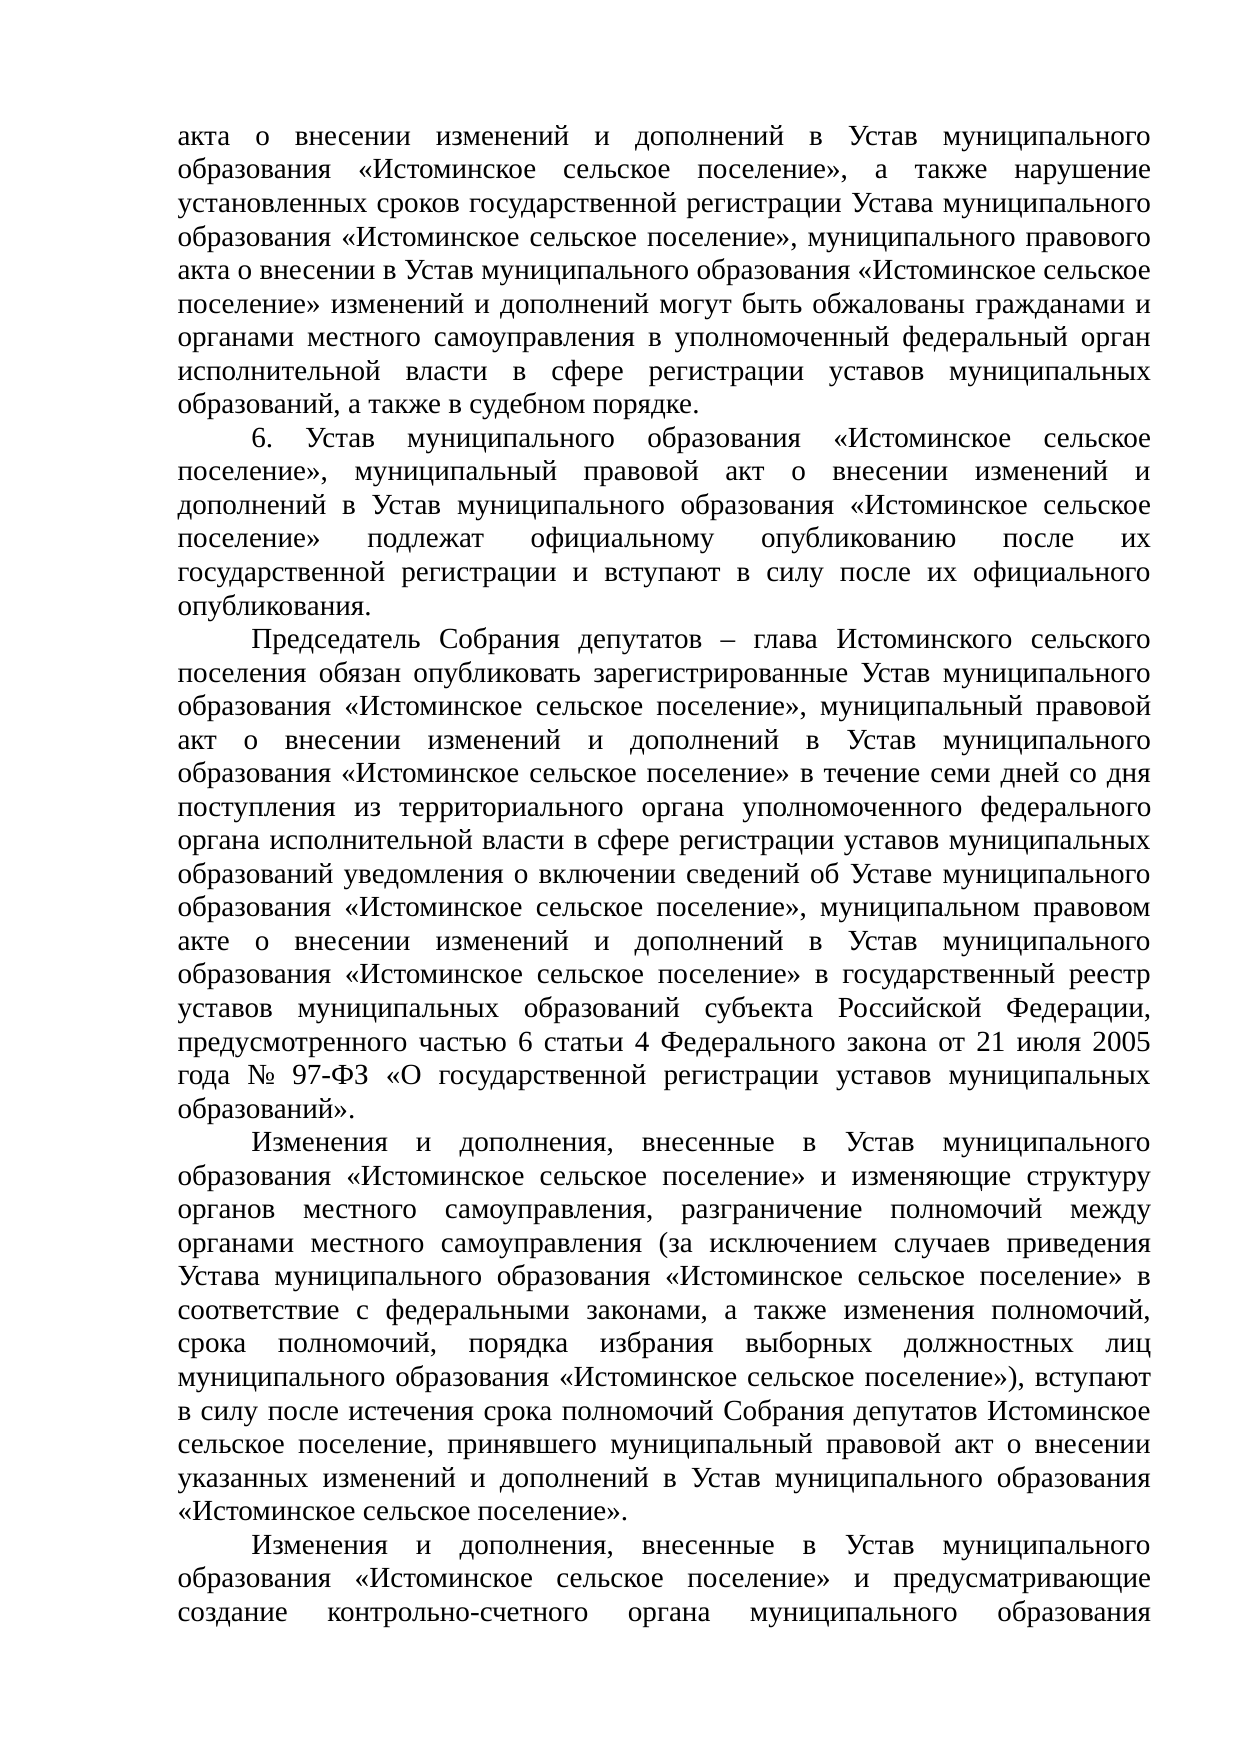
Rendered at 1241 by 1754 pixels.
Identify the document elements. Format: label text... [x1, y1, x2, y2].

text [177, 118, 1152, 420]
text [177, 1527, 1152, 1627]
text Председатель Собрания депутатов – глава Истоминского сельского поселения обязан опубликовать зарегистрированные Устав муниципального образования «Истоминское сельское поселение», муниципальный правовой акт о внесении изменений и дополнений в Устав муниципального образования «Истоминское сельское поселение» в течение семи дней со дня поступления из территориального органа уполномоченного федерального органа исполнительной власти в сфере регистрации уставов муниципальных образований уведомления о включении сведений об Уставе муниципального образования «Истоминское сельское поселение», муниципальном правовом акте о внесении изменений и дополнений в Устав муниципального образования «Истоминское сельское поселение» в государственный реестр уставов муниципальных образований субъекта Российской Федерации, предусмотренного частью 6 статьи 4 Федерального закона от 21 июля 2005 года № 97-ФЗ «О государственной регистрации уставов муниципальных образований». [177, 621, 1152, 1124]
text Изменения и дополнения, внесенные в Устав муниципального образования «Истоминское сельское поселение» и изменяющие структуру органов местного самоуправления, разграничение полномочий между органами местного самоуправления (за исключением случаев приведения Устава муниципального образования «Истоминское сельское поселение» в соответствие с федеральными законами, а также изменения полномочий, срока полномочий, порядка избрания выборных должностных лиц муниципального образования «Истоминское сельское поселение»), вступают в силу после истечения срока полномочий Собрания депутатов Истоминское сельское поселение, принявшего муниципальный правовой акт о внесении указанных изменений и дополнений в Устав муниципального образования «Истоминское сельское поселение». [177, 1124, 1152, 1527]
text 6. Устав муниципального образования «Истоминское сельское поселение», муниципальный правовой акт о внесении изменений и дополнений в Устав муниципального образования «Истоминское сельское поселение» подлежат официальному опубликованию после их государственной регистрации и вступают в силу после их официального опубликования. [177, 420, 1152, 621]
